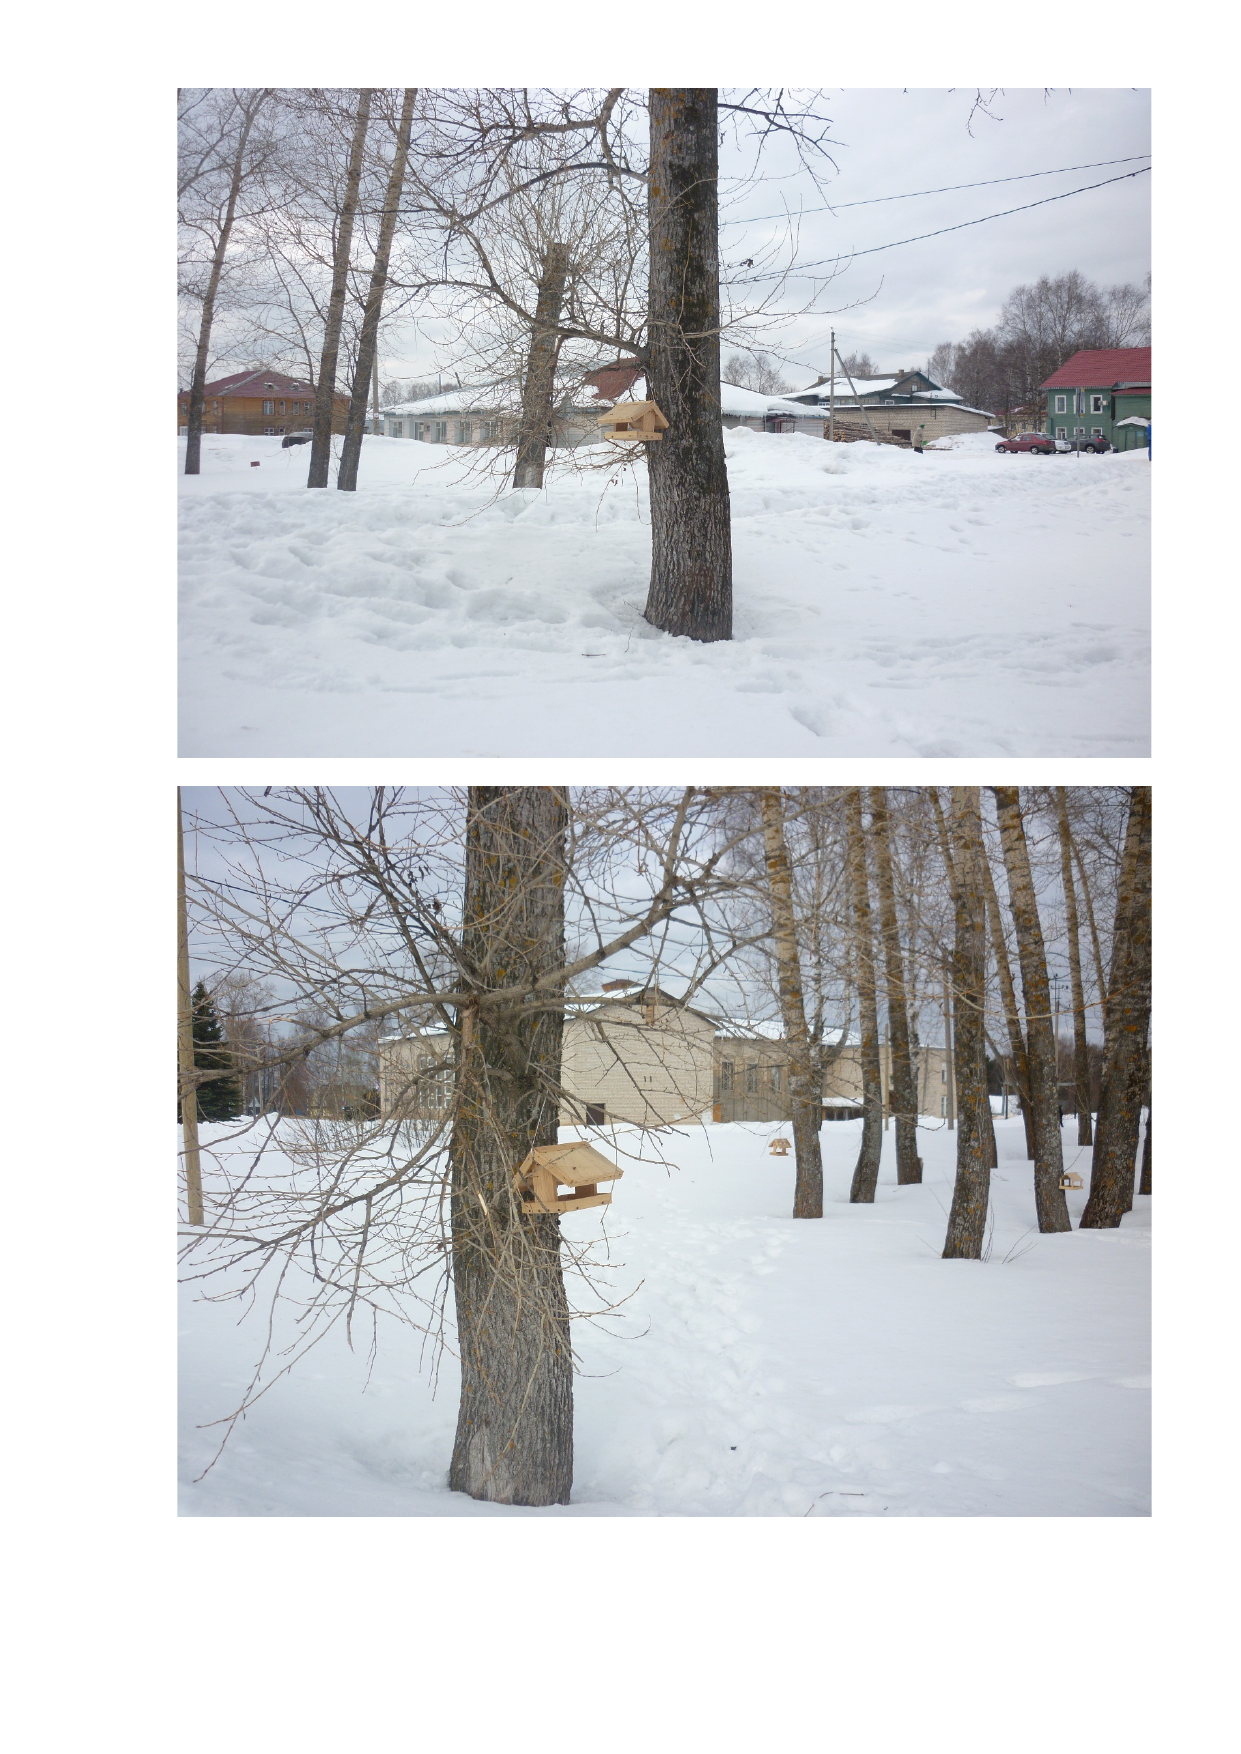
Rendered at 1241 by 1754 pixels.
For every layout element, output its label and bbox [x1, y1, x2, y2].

picture [177, 786, 1152, 1517]
picture [177, 88, 1152, 758]
